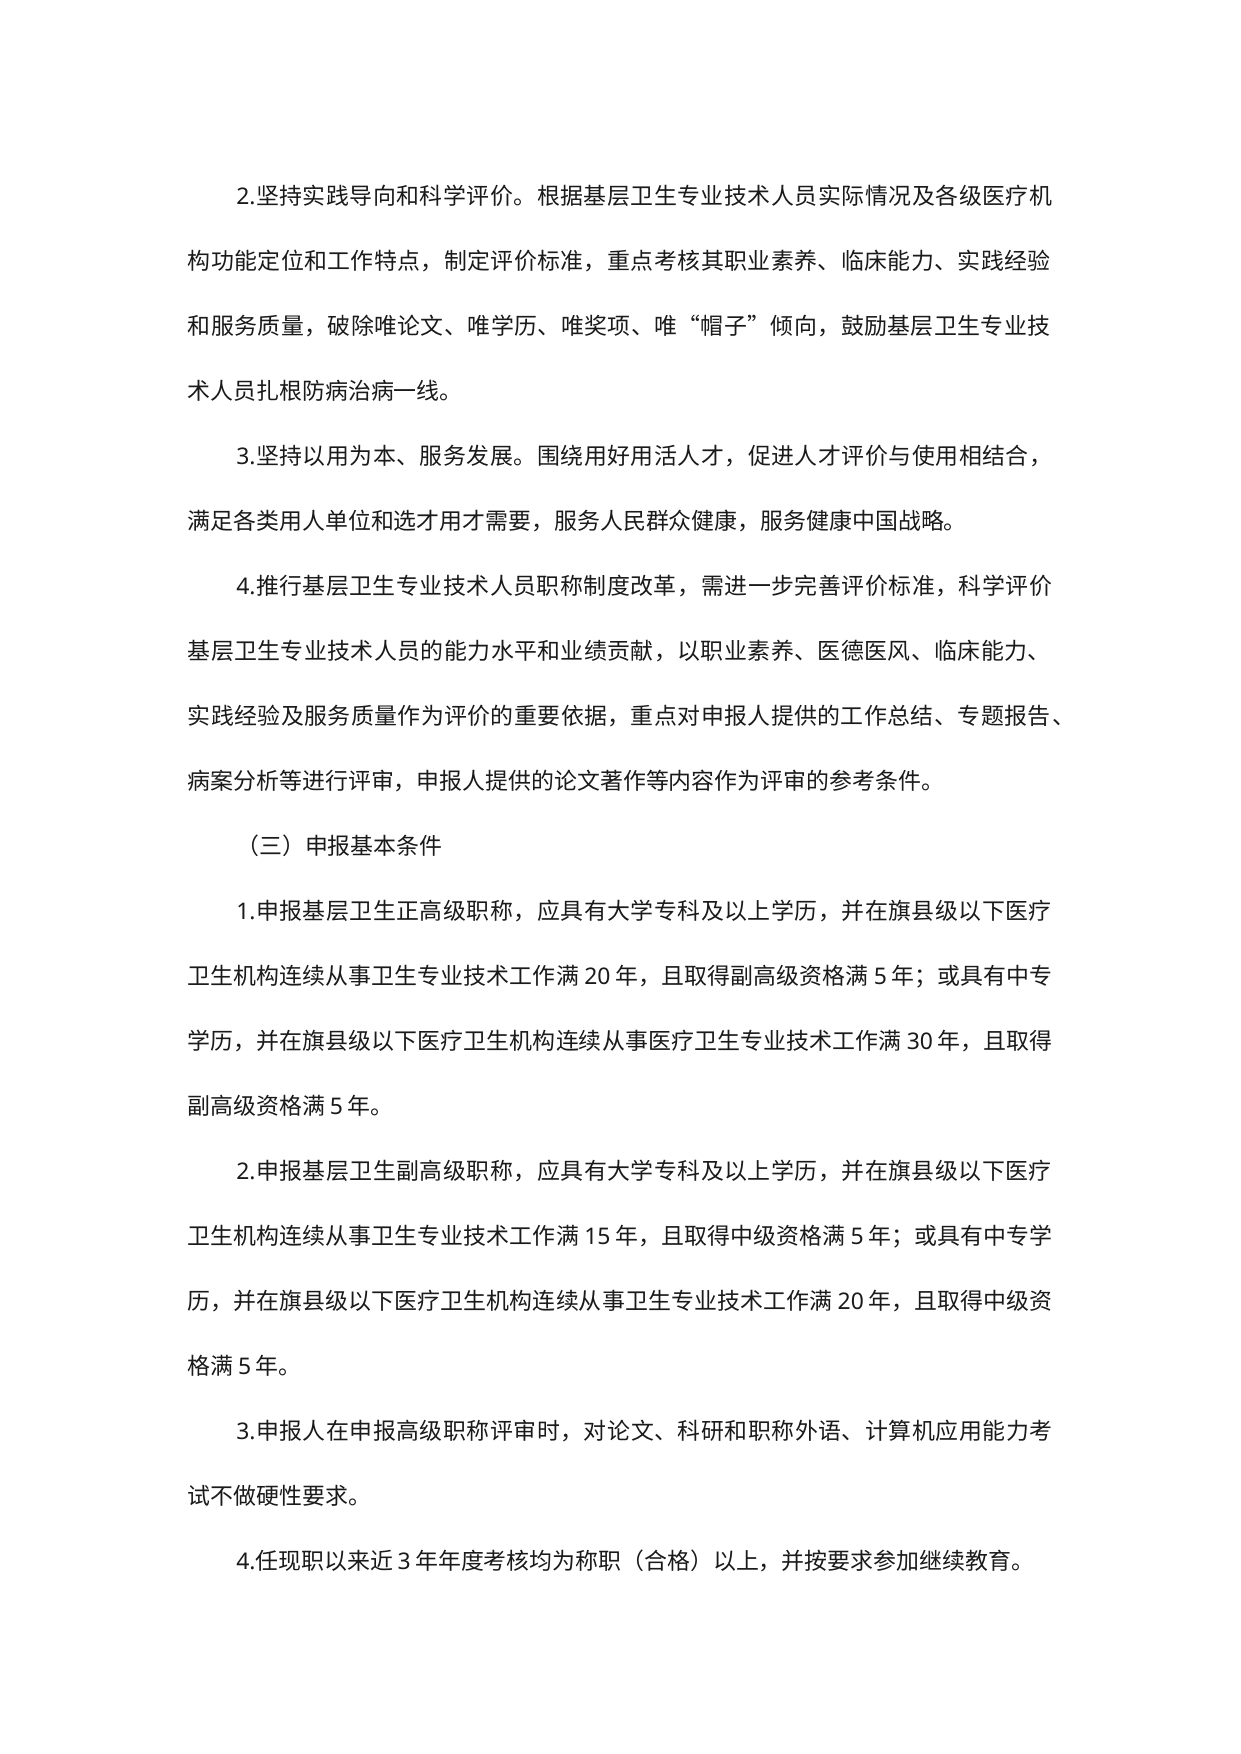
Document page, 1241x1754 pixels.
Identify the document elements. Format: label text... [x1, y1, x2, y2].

text 4.推行基层卫生专业技术人员职称制度改革，需进一步完善评价标准，科学评价基层卫生专业技术人员的能力水平和业绩贡献，以职业素养、医德医风、临床能力、实践经验及服务质量作为评价的重要依据，重点对申报人提供的工作总结、专题报告、病案分析等进行评审，申报人提供的论文著作等内容作为评审的参考条件。 [187, 552, 1053, 812]
text 2.申报基层卫生副高级职称，应具有大学专科及以上学历，并在旗县级以下医疗卫生机构连续从事卫生专业技术工作满15年，且取得中级资格满5年；或具有中专学历，并在旗县级以下医疗卫生机构连续从事卫生专业技术工作满20年，且取得中级资格满5年。 [187, 1137, 1053, 1397]
text 4.任现职以来近3年年度考核均为称职（合格）以上，并按要求参加继续教育。 [187, 1527, 1053, 1592]
text （三）申报基本条件 [187, 812, 1053, 877]
text 2.坚持实践导向和科学评价。根据基层卫生专业技术人员实际情况及各级医疗机构功能定位和工作特点，制定评价标准，重点考核其职业素养、临床能力、实践经验和服务质量，破除唯论文、唯学历、唯奖项、唯“帽子”倾向，鼓励基层卫生专业技术人员扎根防病治病一线。 [187, 162, 1053, 422]
text 3.坚持以用为本、服务发展。围绕用好用活人才，促进人才评价与使用相结合，满足各类用人单位和选才用才需要，服务人民群众健康，服务健康中国战略。 [187, 422, 1053, 552]
text 1.申报基层卫生正高级职称，应具有大学专科及以上学历，并在旗县级以下医疗卫生机构连续从事卫生专业技术工作满20年，且取得副高级资格满5年；或具有中专学历，并在旗县级以下医疗卫生机构连续从事医疗卫生专业技术工作满30年，且取得副高级资格满5年。 [187, 877, 1053, 1137]
text 3.申报人在申报高级职称评审时，对论文、科研和职称外语、计算机应用能力考试不做硬性要求。 [187, 1397, 1053, 1527]
